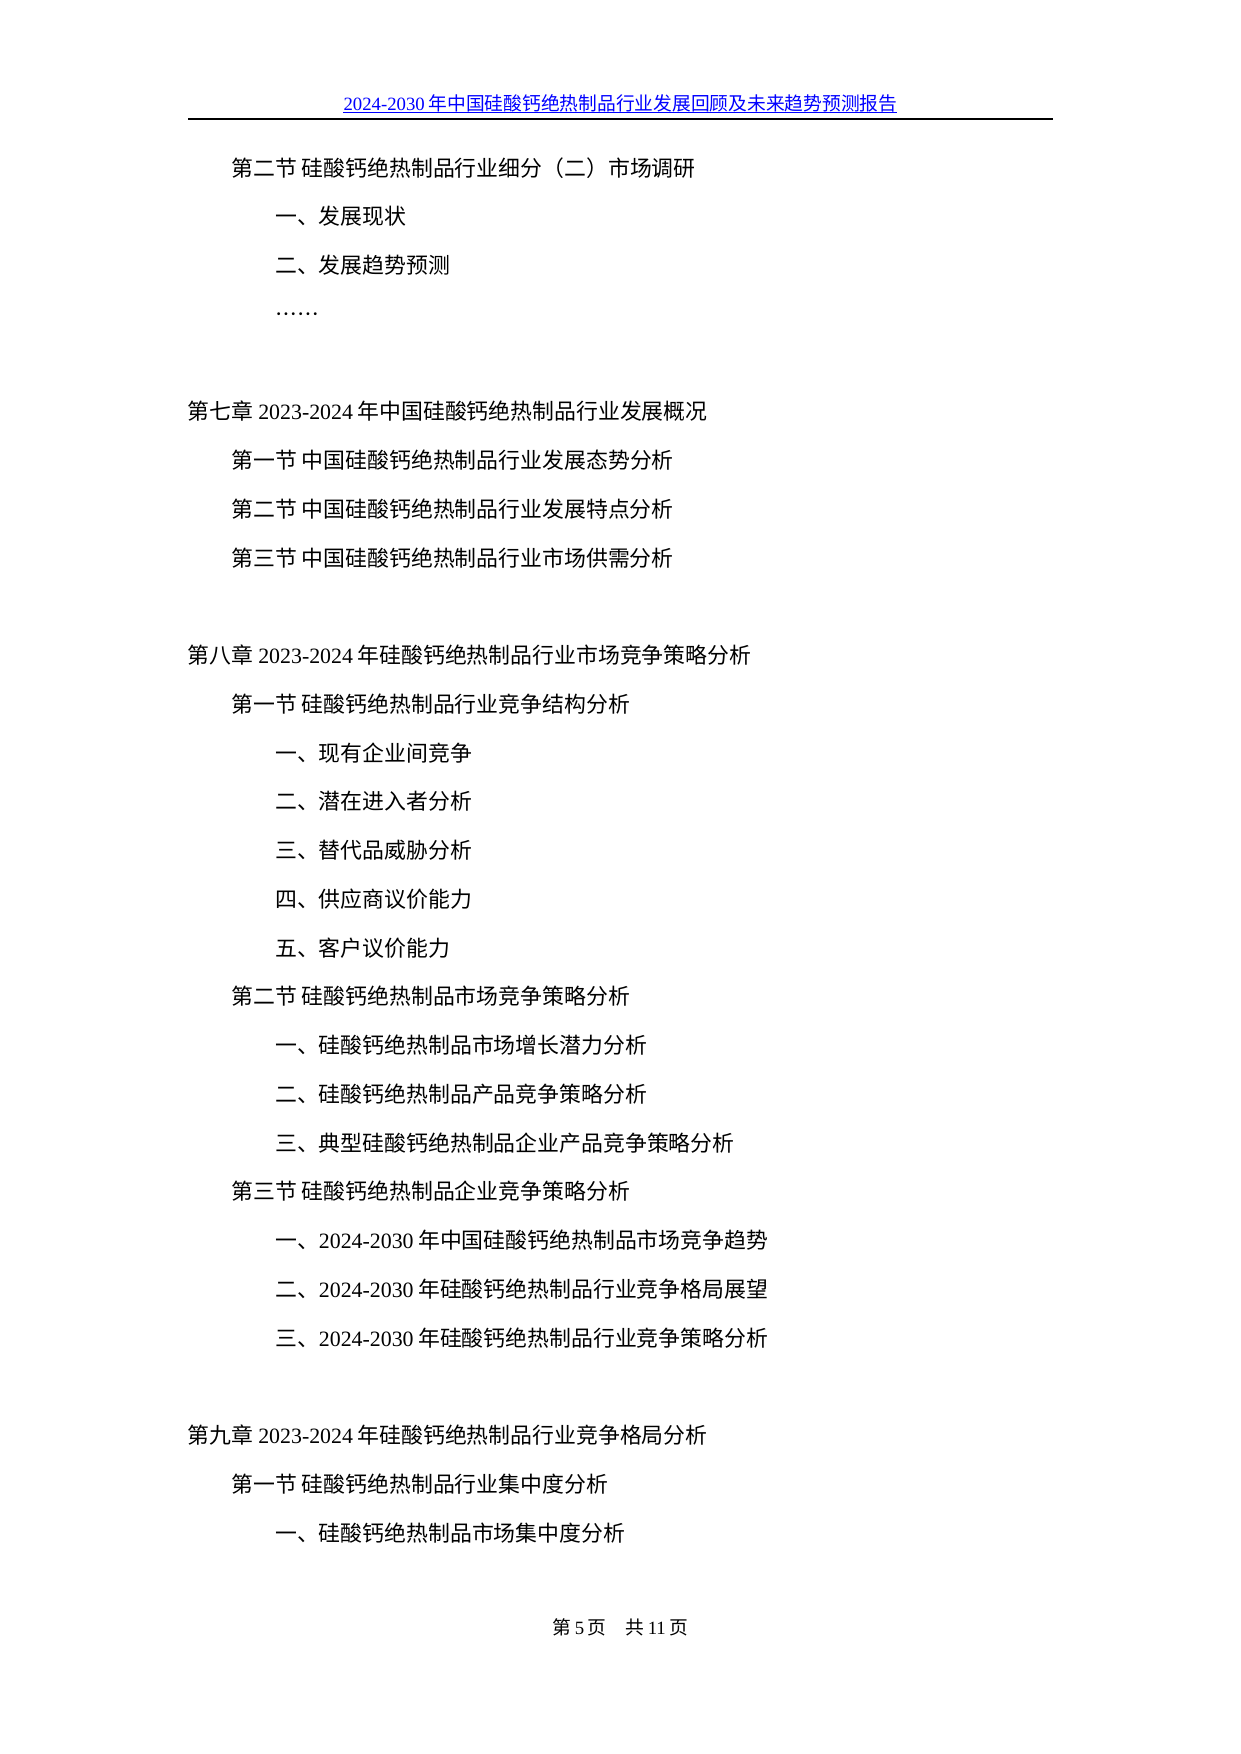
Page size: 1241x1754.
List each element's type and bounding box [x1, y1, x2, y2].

text [187, 150, 1053, 1548]
